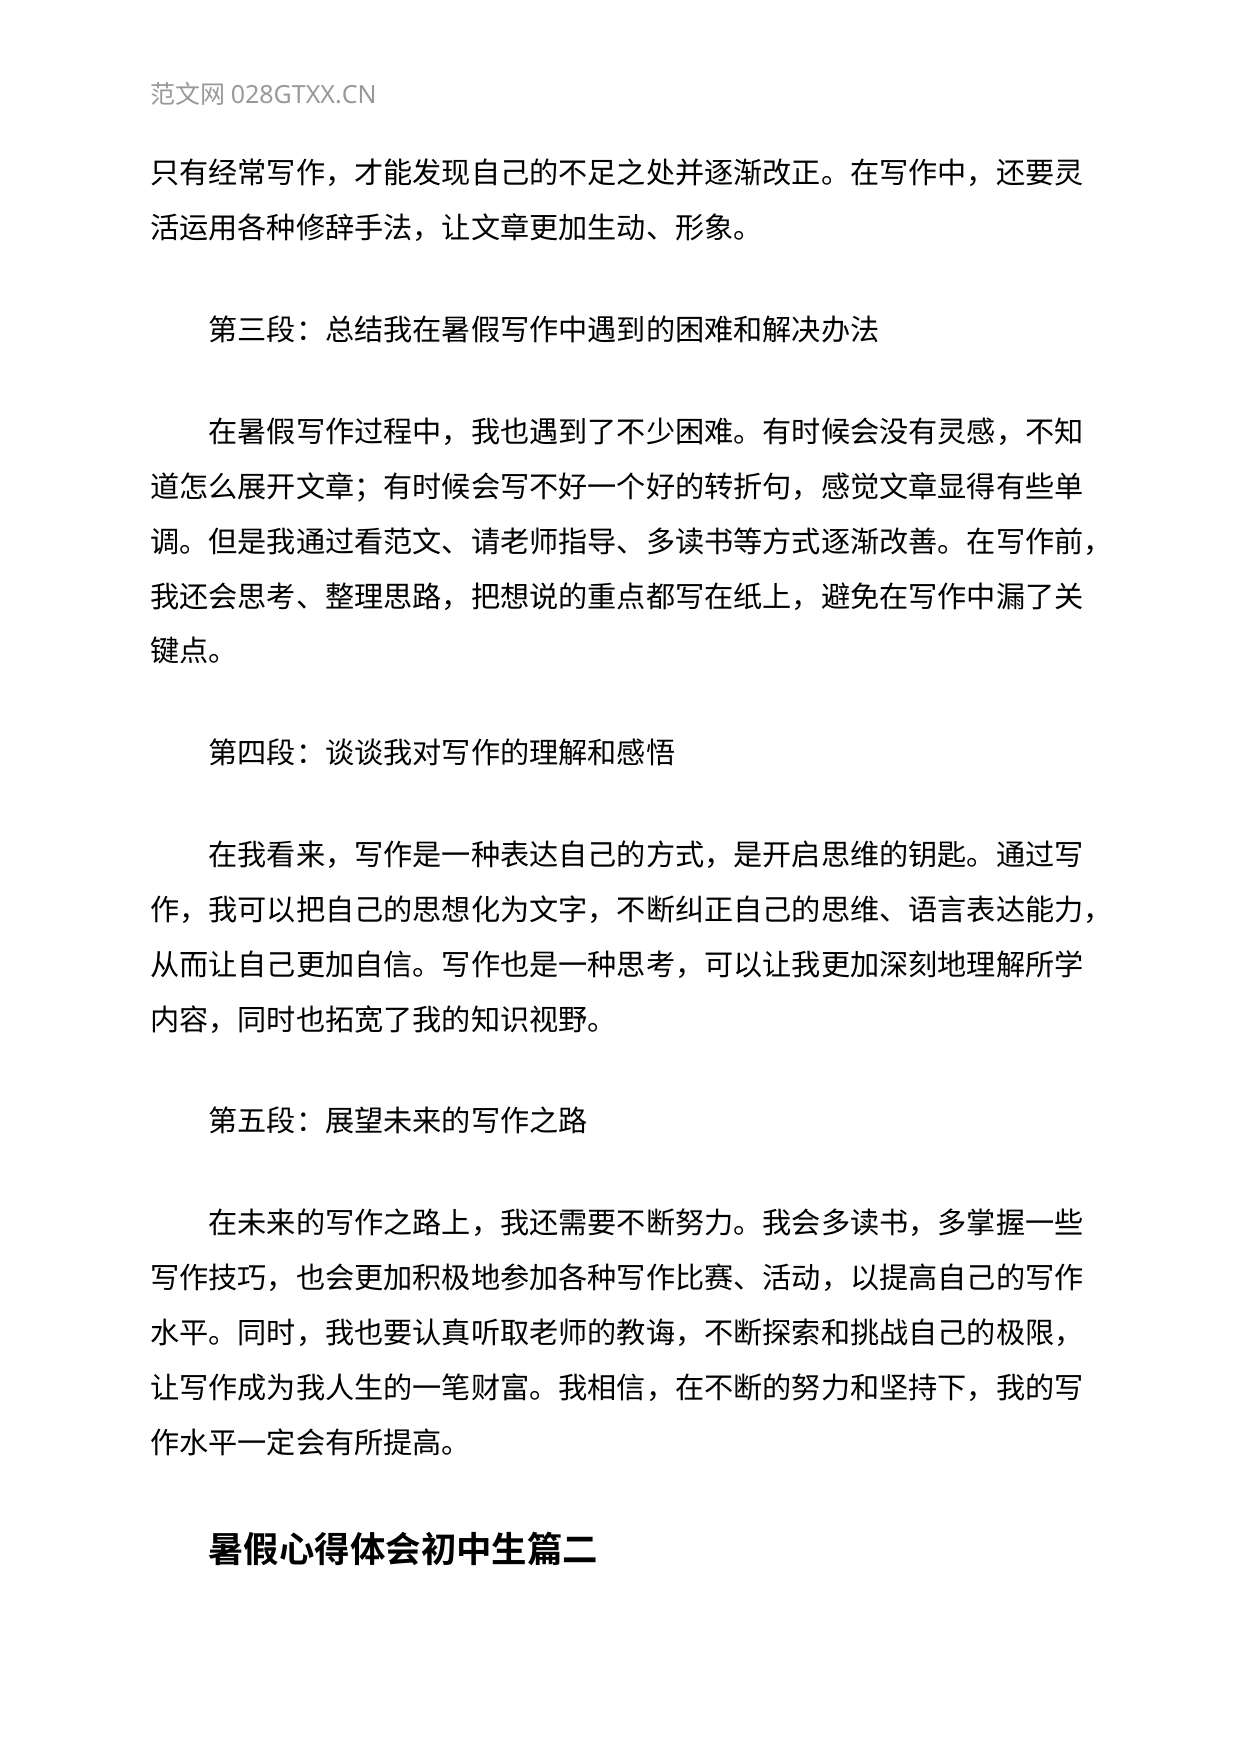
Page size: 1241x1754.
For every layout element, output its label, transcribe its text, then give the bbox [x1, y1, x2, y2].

text 在未来的写作之路上，我还需要不断努力。我会多读书，多掌握一些写作技巧，也会更加积极地参加各种写作比赛、活动，以提高自己的写作水平。同时，我也要认真听取老师的教诲，不断探索和挑战自己的极限，让写作成为我人生的一笔财富。我相信，在不断的努力和坚持下，我的写作水平一定会有所提高。 [150, 1200, 1090, 1462]
text 第五段：展望未来的写作之路 [150, 1098, 1090, 1140]
text 第三段：总结我在暑假写作中遇到的困难和解决办法 [150, 307, 1090, 349]
text 在我看来，写作是一种表达自己的方式，是开启思维的钥匙。通过写作，我可以把自己的思想化为文字，不断纠正自己的思维、语言表达能力，从而让自己更加自信。写作也是一种思考，可以让我更加深刻地理解所学内容，同时也拓宽了我的知识视野。 [150, 832, 1090, 1038]
text 暑假心得体会初中生篇二 [150, 1521, 1090, 1572]
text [150, 150, 1090, 247]
text 在暑假写作过程中，我也遇到了不少困难。有时候会没有灵感，不知道怎么展开文章；有时候会写不好一个好的转折句，感觉文章显得有些单调。但是我通过看范文、请老师指导、多读书等方式逐渐改善。在写作前，我还会思考、整理思路，把想说的重点都写在纸上，避免在写作中漏了关键点。 [150, 408, 1090, 670]
text 第四段：谈谈我对写作的理解和感悟 [150, 730, 1090, 772]
